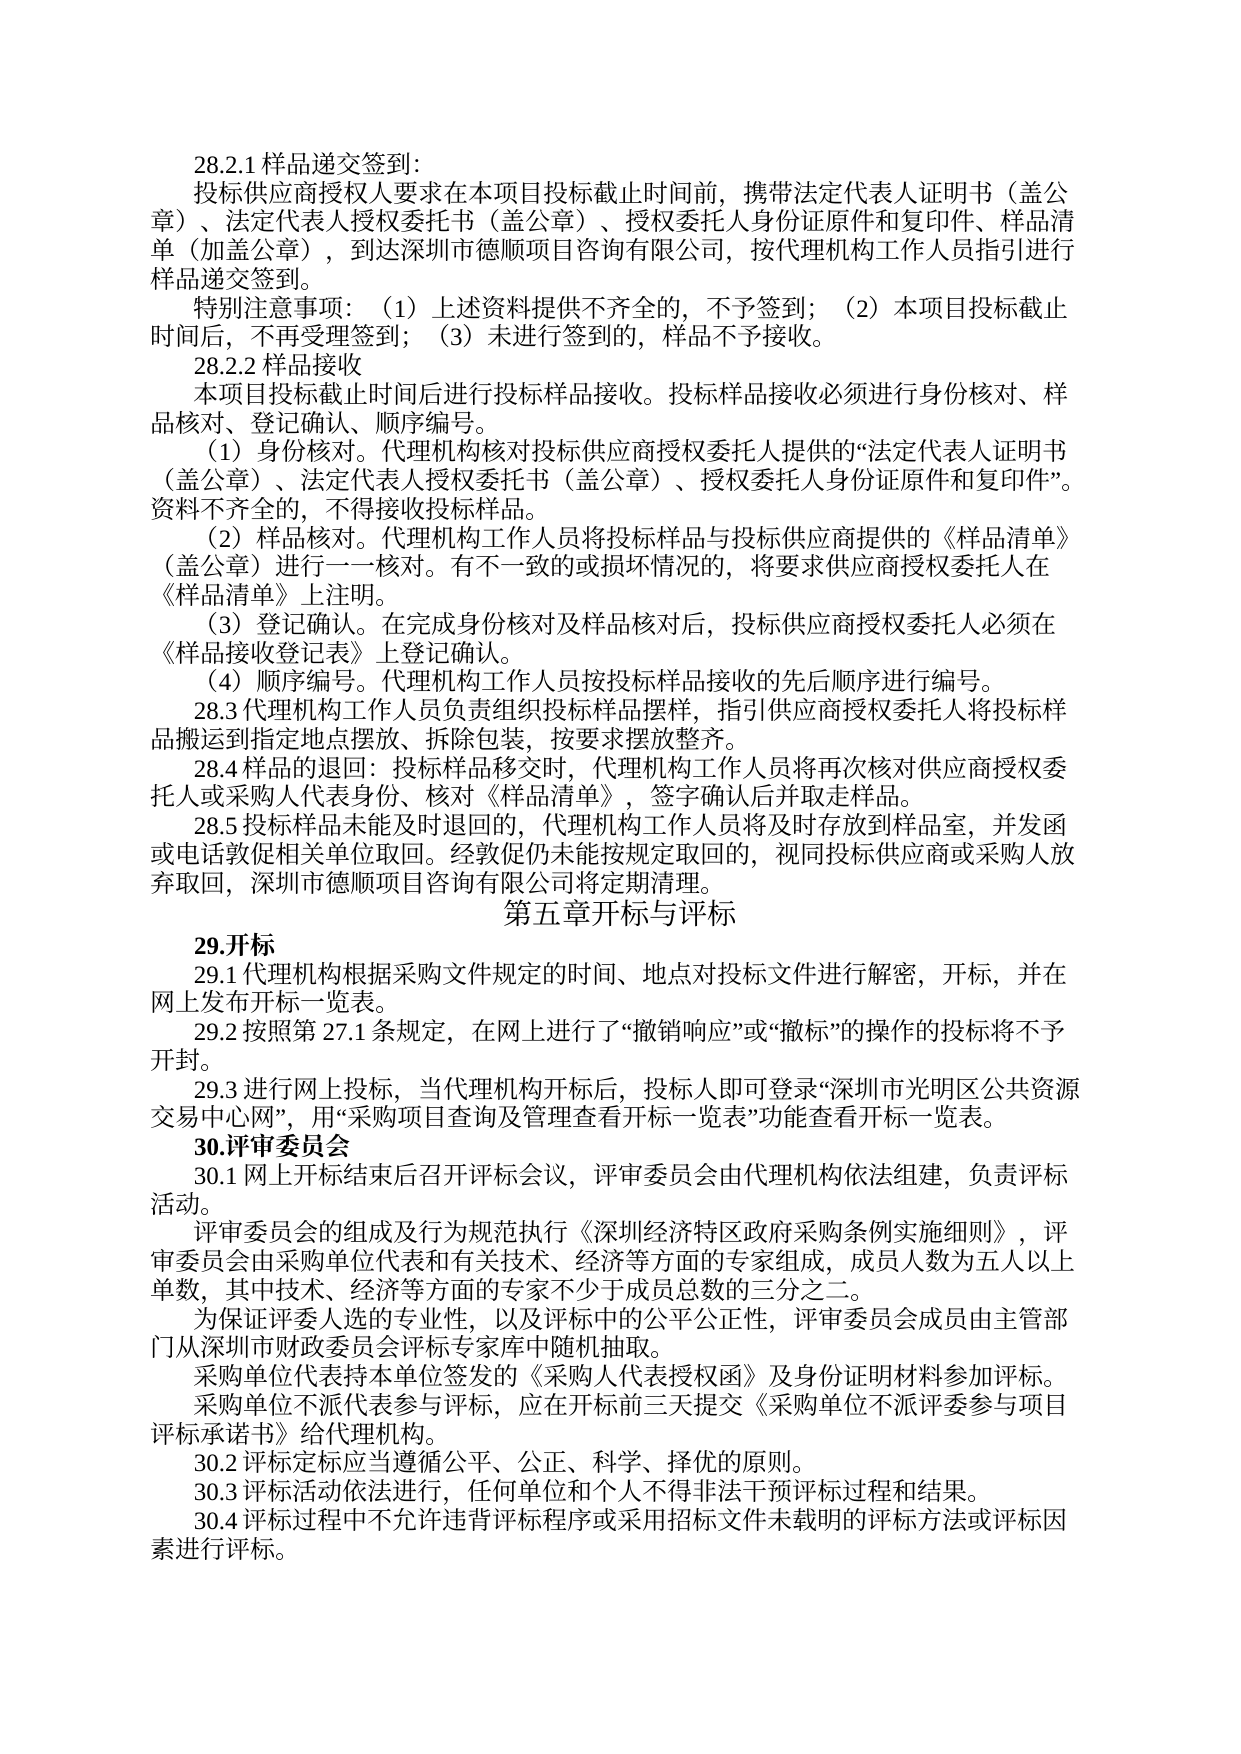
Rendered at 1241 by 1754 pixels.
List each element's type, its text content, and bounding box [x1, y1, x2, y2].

text 采购单位不派代表参与评标，应在开标前三天提交《采购单位不派评委参与项目评标承诺书》给代理机构。 [150, 1391, 1090, 1448]
text 28.2.1样品递交签到： [150, 150, 1090, 179]
text （2）样品核对。代理机构工作人员将投标样品与投标供应商提供的《样品清单》（盖公章）进行一一核对。有不一致的或损坏情况的，将要求供应商授权委托人在《样品清单》上注明。 [150, 524, 1090, 610]
text 评审委员会的组成及行为规范执行《深圳经济特区政府采购条例实施细则》，评审委员会由采购单位代表和有关技术、经济等方面的专家组成，成员人数为五人以上单数，其中技术、经济等方面的专家不少于成员总数的三分之二。 [150, 1218, 1090, 1305]
text 29.1代理机构根据采购文件规定的时间、地点对投标文件进行解密，开标，并在网上发布开标一览表。 [150, 960, 1090, 1017]
text 为保证评委人选的专业性，以及评标中的公平公正性，评审委员会成员由主管部门从深圳市财政委员会评标专家库中随机抽取。 [150, 1305, 1090, 1362]
text 29.开标 [150, 931, 1090, 960]
text 30.2评标定标应当遵循公平、公正、科学、择优的原则。 [150, 1448, 1090, 1477]
text 特别注意事项：（1）上述资料提供不齐全的，不予签到；（2）本项目投标截止时间后，不再受理签到；（3）未进行签到的，样品不予接收。 [150, 294, 1090, 351]
text 投标供应商授权人要求在本项目投标截止时间前，携带法定代表人证明书（盖公章）、法定代表人授权委托书（盖公章）、授权委托人身份证原件和复印件、样品清单（加盖公章），到达深圳市德顺项目咨询有限公司，按代理机构工作人员指引进行样品递交签到。 [150, 179, 1090, 294]
text （1）身份核对。代理机构核对投标供应商授权委托人提供的“法定代表人证明书（盖公章）、法定代表人授权委托书（盖公章）、授权委托人身份证原件和复印件”。资料不齐全的，不得接收投标样品。 [150, 437, 1090, 524]
text 28.3代理机构工作人员负责组织投标样品摆样，指引供应商授权委托人将投标样品搬运到指定地点摆放、拆除包装，按要求摆放整齐。 [150, 696, 1090, 754]
text 28.4样品的退回：投标样品移交时，代理机构工作人员将再次核对供应商授权委托人或采购人代表身份、核对《样品清单》，签字确认后并取走样品。 [150, 754, 1090, 811]
text 采购单位代表持本单位签发的《采购人代表授权函》及身份证明材料参加评标。 [150, 1362, 1090, 1391]
text 30.评审委员会 [150, 1132, 1090, 1161]
text 29.3 进行网上投标，当代理机构开标后，投标人即可登录“深圳市光明区公共资源交易中心网”，用“采购项目查询及管理查看开标一览表”功能查看开标一览表。 [150, 1075, 1090, 1132]
text （4）顺序编号。代理机构工作人员按投标样品接收的先后顺序进行编号。 [150, 667, 1090, 696]
text 30.1 网上开标结束后召开评标会议，评审委员会由代理机构依法组建，负责评标活动。 [150, 1161, 1090, 1218]
text 28.5投标样品未能及时退回的，代理机构工作人员将及时存放到样品室，并发函或电话敦促相关单位取回。经敦促仍未能按规定取回的，视同投标供应商或采购人放弃取回，深圳市德顺项目咨询有限公司将定期清理。 [150, 811, 1090, 897]
subtitle 第五章开标与评标 [150, 897, 1090, 931]
text （3）登记确认。在完成身份核对及样品核对后，投标供应商授权委托人必须在《样品接收登记表》上登记确认。 [150, 610, 1090, 667]
text 29.2按照第27.1条规定，在网上进行了“撤销响应”或“撤标”的操作的投标将不予开封。 [150, 1017, 1090, 1075]
text 本项目投标截止时间后进行投标样品接收。投标样品接收必须进行身份核对、样品核对、登记确认、顺序编号。 [150, 380, 1090, 437]
text 28.2.2 样品接收 [150, 351, 1090, 380]
text 30.4评标过程中不允许违背评标程序或采用招标文件未载明的评标方法或评标因素进行评标。 [150, 1506, 1090, 1563]
text 30.3评标活动依法进行，任何单位和个人不得非法干预评标过程和结果。 [150, 1477, 1090, 1506]
